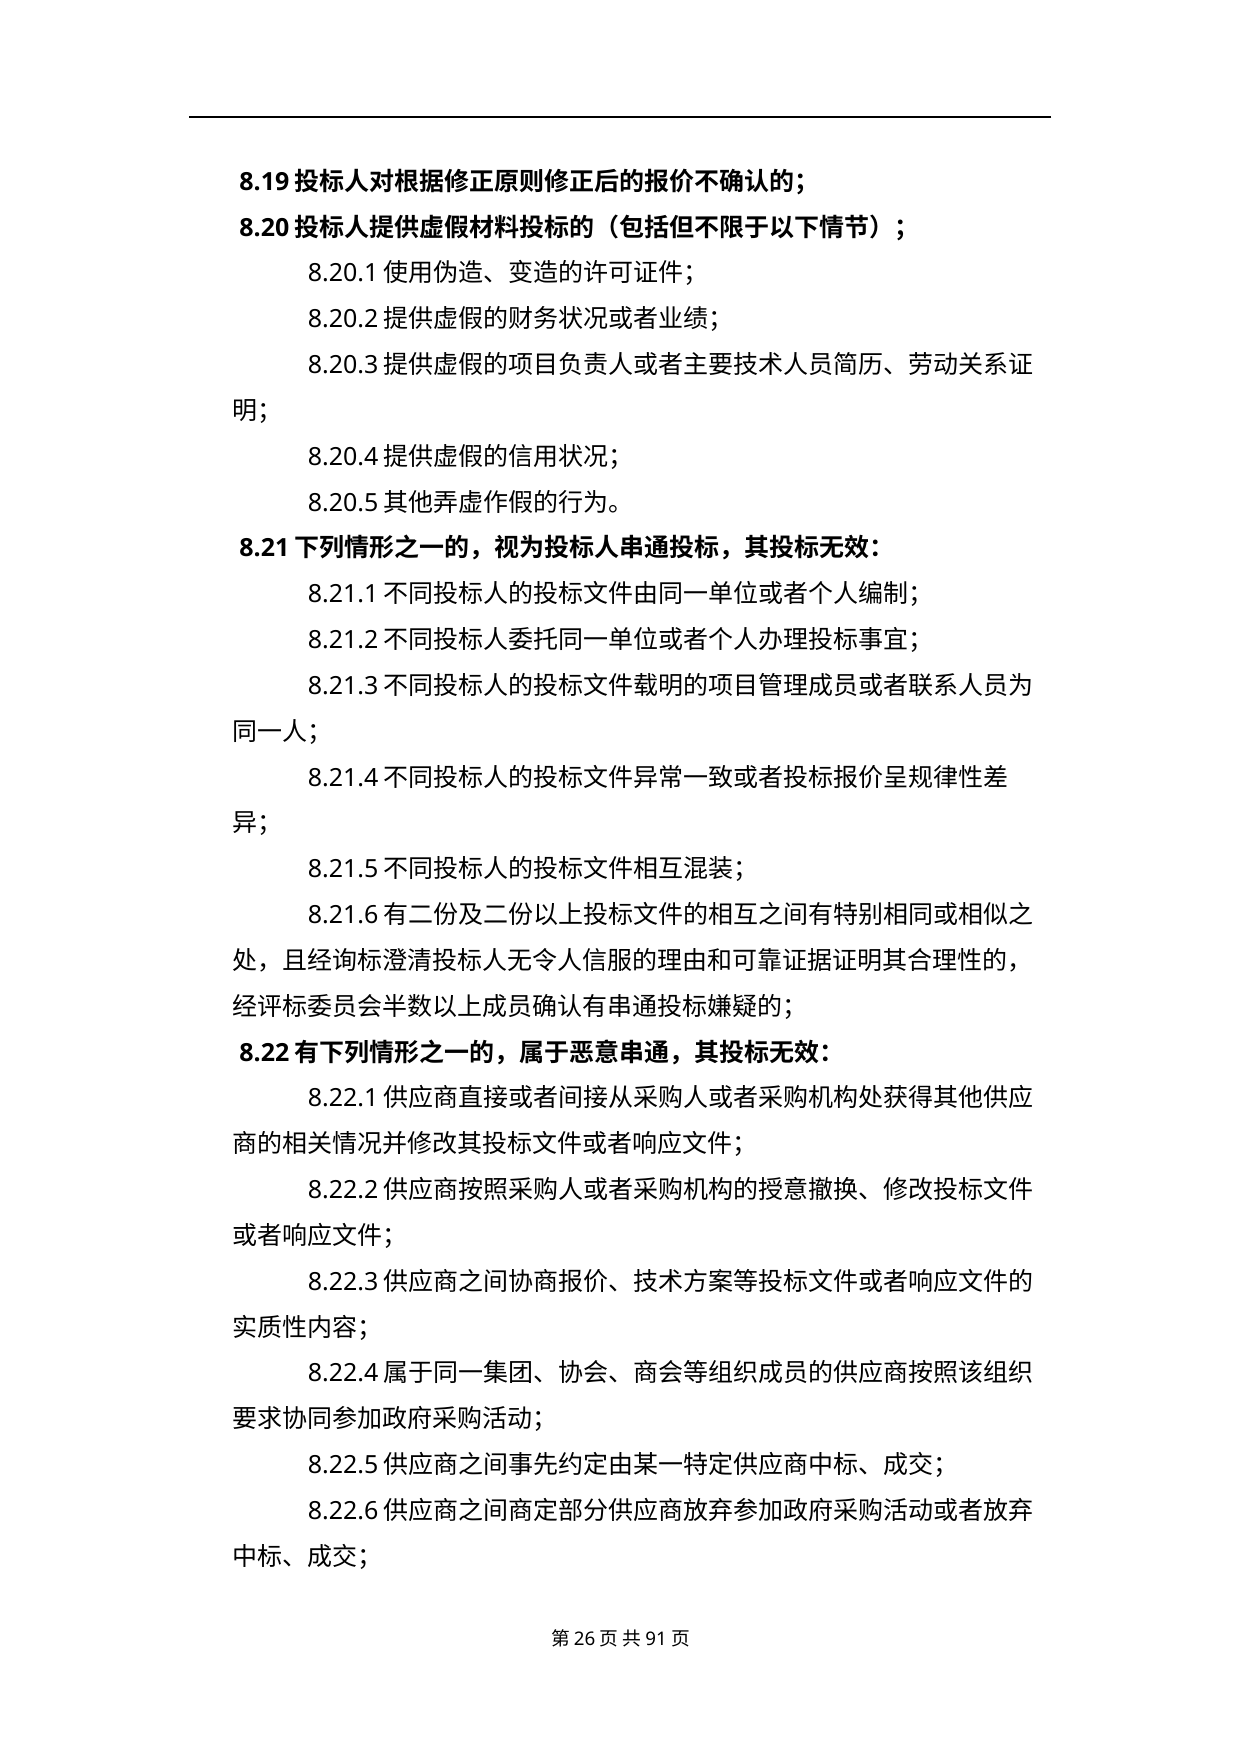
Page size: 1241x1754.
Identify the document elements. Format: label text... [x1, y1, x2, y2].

text 8.20.3提供虚假的项目负责人或者主要技术人员简历、劳动关系证明； [233, 337, 1051, 428]
text 8.21.6有二份及二份以上投标文件的相互之间有特别相同或相似之处，且经询标澄清投标人无令人信服的理由和可靠证据证明其合理性的，经评标委员会半数以上成员确认有串通投标嫌疑的； [233, 887, 1051, 1024]
text 8.22.1供应商直接或者间接从采购人或者采购机构处获得其他供应商的相关情况并修改其投标文件或者响应文件； [233, 1070, 1051, 1162]
text 8.22.5供应商之间事先约定由某一特定供应商中标、成交； [233, 1437, 1051, 1483]
text 8.22.6供应商之间商定部分供应商放弃参加政府采购活动或者放弃中标、成交； [233, 1483, 1051, 1574]
text 8.20.5其他弄虚作假的行为。 [233, 474, 1051, 520]
text 8.22.4属于同一集团、协会、商会等组织成员的供应商按照该组织要求协同参加政府采购活动； [233, 1345, 1051, 1437]
text 8.20.1使用伪造、变造的许可证件； [233, 245, 1051, 291]
text 8.22.2供应商按照采购人或者采购机构的授意撤换、修改投标文件或者响应文件； [233, 1162, 1051, 1253]
text 8.22.3供应商之间协商报价、技术方案等投标文件或者响应文件的实质性内容； [233, 1253, 1051, 1345]
text 8.21.3不同投标人的投标文件载明的项目管理成员或者联系人员为同一人； [233, 658, 1051, 749]
text 8.20投标人提供虚假材料投标的（包括但不限于以下情节）； [189, 199, 1051, 245]
text 8.19投标人对根据修正原则修正后的报价不确认的； [189, 153, 1051, 199]
text 8.21.2不同投标人委托同一单位或者个人办理投标事宜； [233, 612, 1051, 658]
text 8.20.4提供虚假的信用状况； [233, 428, 1051, 474]
text 8.21.4不同投标人的投标文件异常一致或者投标报价呈规律性差异； [233, 749, 1051, 841]
text 8.21.5不同投标人的投标文件相互混装； [233, 841, 1051, 887]
text 8.21.1不同投标人的投标文件由同一单位或者个人编制； [233, 566, 1051, 612]
text 8.20.2提供虚假的财务状况或者业绩； [233, 291, 1051, 337]
text 8.22有下列情形之一的，属于恶意串通，其投标无效： [189, 1024, 1051, 1070]
text 8.21下列情形之一的，视为投标人串通投标，其投标无效： [189, 520, 1051, 566]
